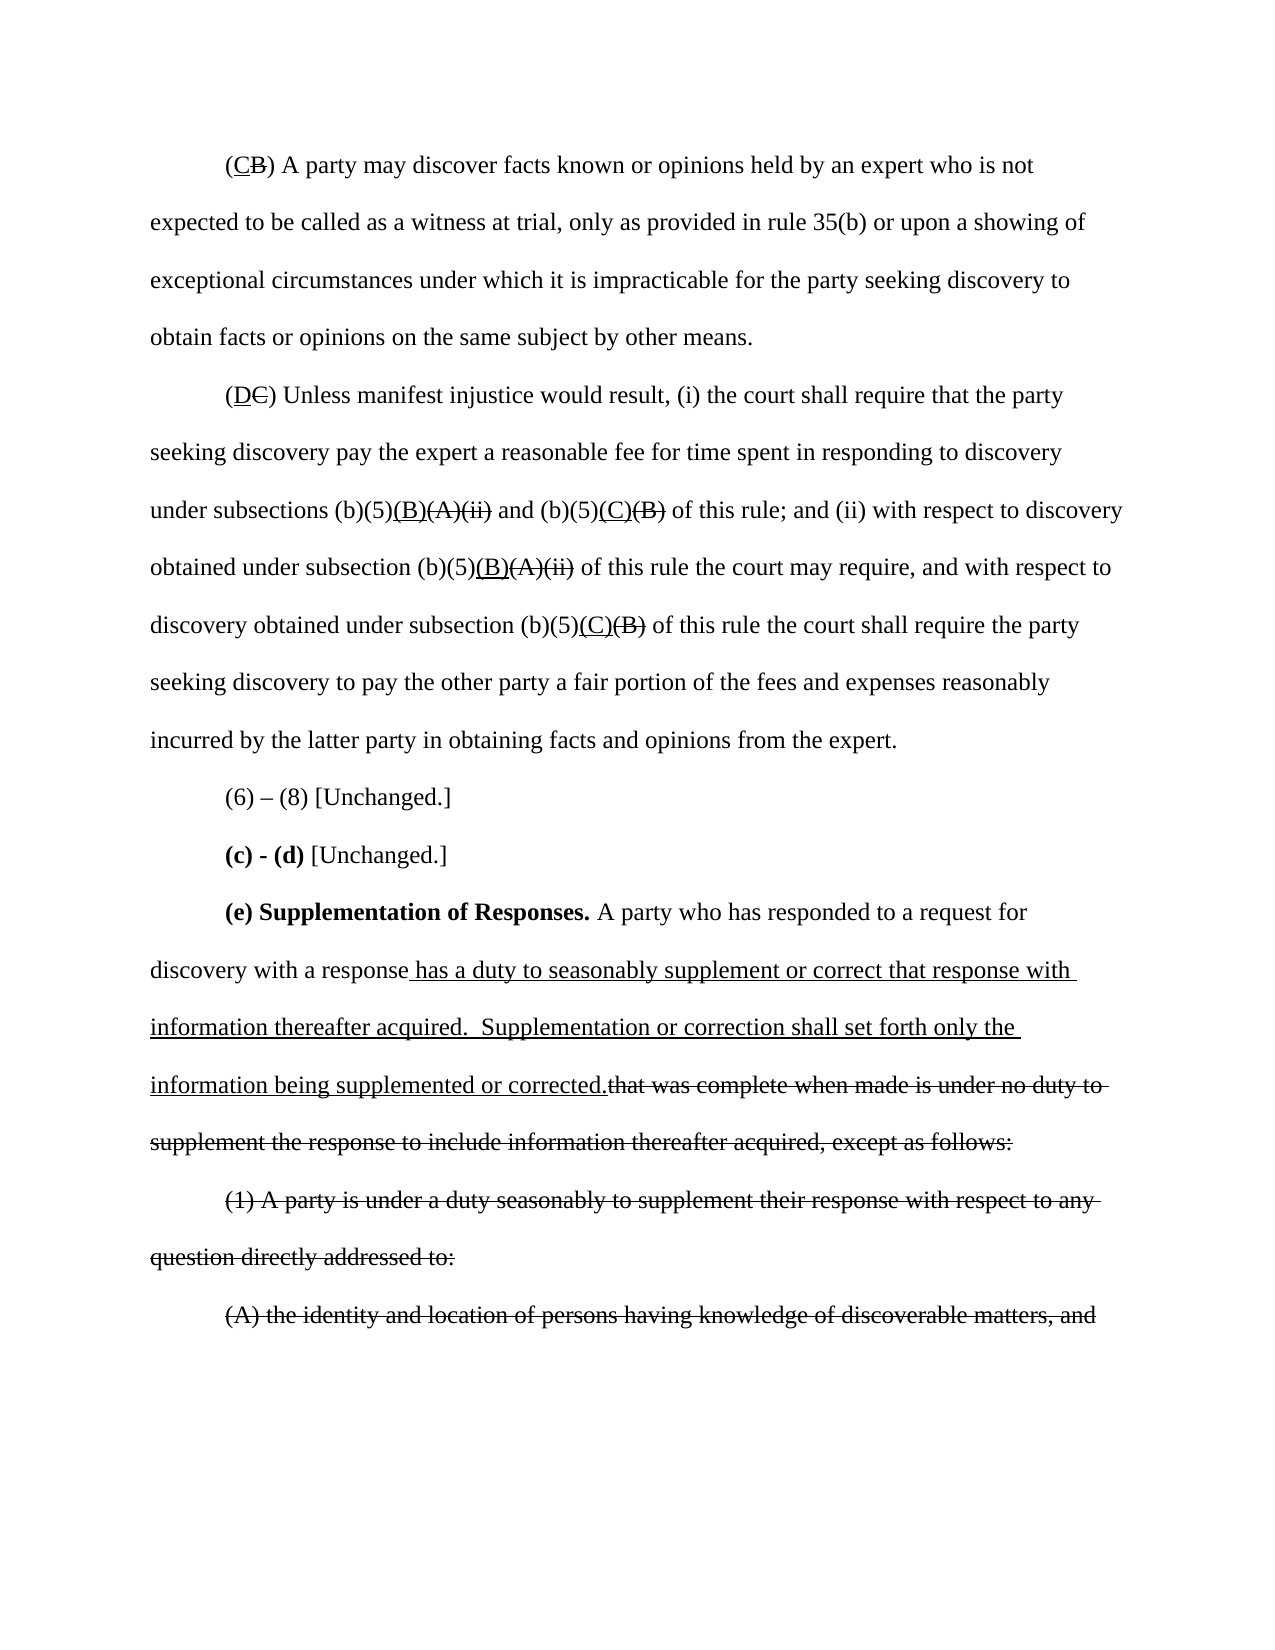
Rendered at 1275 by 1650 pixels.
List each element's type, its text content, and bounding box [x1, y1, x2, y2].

text (6) – (8) [Unchanged.] [150, 782, 1125, 811]
text (CB) A party may discover facts known or opinions held by an expert who is not expected to be called as a witness at trial, only as provided in rule 35(b) or upon a showing of exceptional circumstances under which it is impracticable for the party seeking discovery to obtain facts or opinions on the same subject by other means. [150, 150, 1125, 351]
text (1) A party is under a duty seasonably to supplement their response with respect to any question directly addressed to: [150, 1185, 1125, 1271]
text (DC) Unless manifest injustice would result, (i) the court shall require that the party seeking discovery pay the expert a reasonable fee for time spent in responding to discovery under subsections (b)(5)(B)(A)(ii) and (b)(5)(C)(B) of this rule; and (ii) with respect to discovery obtained under subsection (b)(5)(B)(A)(ii) of this rule the court may require, and with respect to discovery obtained under subsection (b)(5)(C)(B) of this rule the court shall require the party seeking discovery to pay the other party a fair portion of the fees and expenses reasonably incurred by the latter party in obtaining facts and opinions from the expert. [150, 380, 1125, 754]
text (e) Supplementation of Responses. A party who has responded to a request for discovery with a response has a duty to seasonably supplement or correct that response with information thereafter acquired. Supplementation or correction shall set forth only the information being supplemented or corrected.that was complete when made is under no duty to supplement the response to include information thereafter acquired, except as follows: [150, 897, 1125, 1156]
text (A) the identity and location of persons having knowledge of discoverable matters, and [150, 1300, 1125, 1329]
text (c) - (d) [Unchanged.] [150, 840, 1125, 869]
